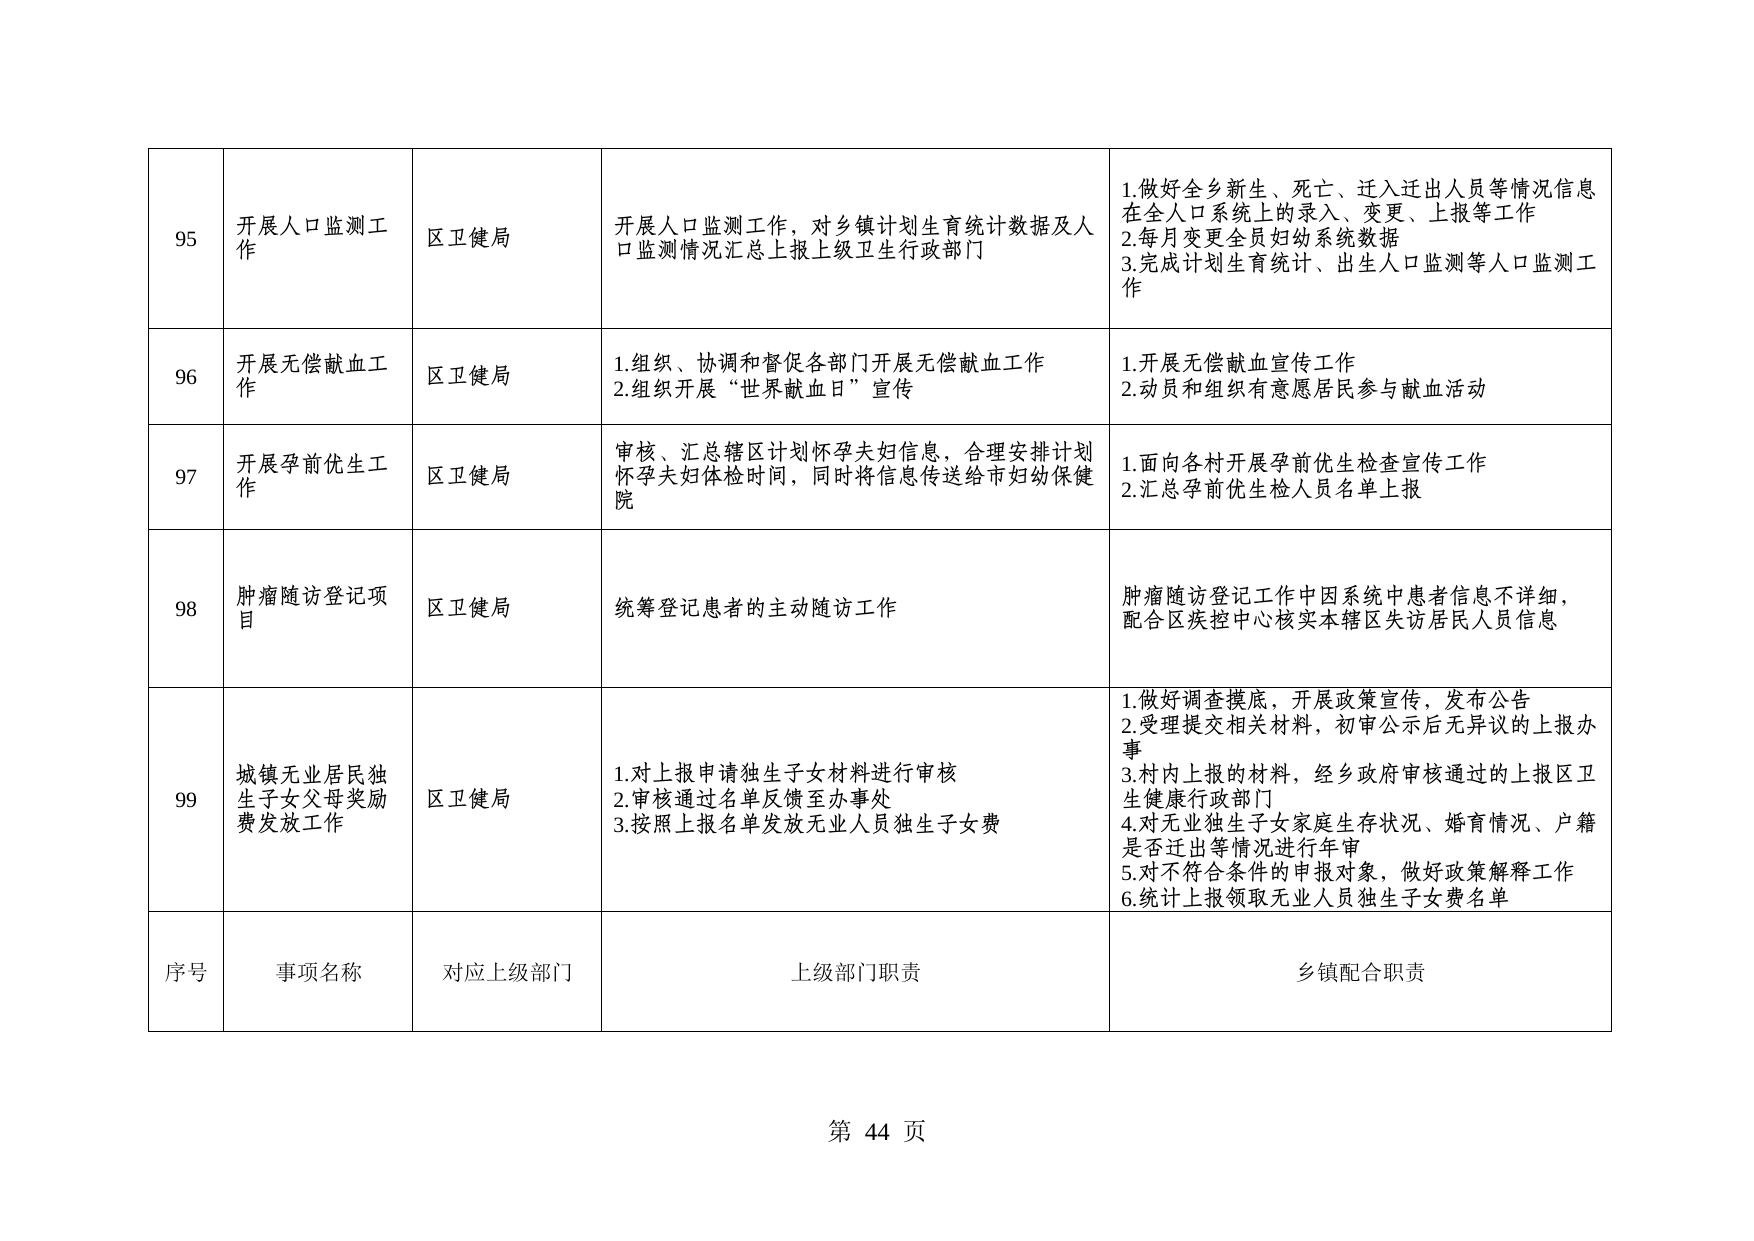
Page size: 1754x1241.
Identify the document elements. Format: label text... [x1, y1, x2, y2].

table_cell 96 [149, 329, 223, 424]
table_cell 1.做好全乡新生、死亡、迁入迁出人员等情况信息在全人口系统上的录入、变更、上报等工作 2.每月变更全员妇幼系统数据 3.完成计划生育统计、出生人口监测等人口监测工作 [1110, 149, 1611, 328]
table_cell 事项名称 [224, 912, 412, 1031]
table_cell 95 [149, 149, 223, 328]
table_cell 1.面向各村开展孕前优生检查宣传工作 2.汇总孕前优生检人员名单上报 [1110, 425, 1611, 528]
table_cell 97 [149, 425, 223, 528]
table_cell 乡镇配合职责 [1110, 912, 1611, 1031]
table_cell 开展无偿献血工作 [224, 329, 412, 424]
table_cell 98 [149, 530, 223, 687]
table_cell 统筹登记患者的主动随访工作 [602, 530, 1109, 687]
table_cell 区卫健局 [413, 149, 601, 328]
table_cell 肿瘤随访登记工作中因系统中患者信息不详细，配合区疾控中心核实本辖区失访居民人员信息 [1110, 530, 1611, 687]
table_cell 开展孕前优生工作 [224, 425, 412, 528]
table_cell 区卫健局 [413, 530, 601, 687]
table_cell 1.对上报申请独生子女材料进行审核 2.审核通过名单反馈至办事处 3.按照上报名单发放无业人员独生子女费 [602, 688, 1109, 911]
table_cell 开展人口监测工作，对乡镇计划生育统计数据及人口监测情况汇总上报上级卫生行政部门 [602, 149, 1109, 328]
table_cell 区卫健局 [413, 425, 601, 528]
table_cell 1.开展无偿献血宣传工作 2.动员和组织有意愿居民参与献血活动 [1110, 329, 1611, 424]
table_cell 肿瘤随访登记项目 [224, 530, 412, 687]
table_cell 序号 [149, 912, 223, 1031]
table_cell 区卫健局 [413, 329, 601, 424]
table_cell 上级部门职责 [602, 912, 1109, 1031]
table_cell 区卫健局 [413, 688, 601, 911]
table_cell 审核、汇总辖区计划怀孕夫妇信息，合理安排计划怀孕夫妇体检时间，同时将信息传送给市妇幼保健院 [602, 425, 1109, 528]
table_cell 开展人口监测工作 [224, 149, 412, 328]
table_cell 1.做好调查摸底，开展政策宣传，发布公告 2.受理提交相关材料，初审公示后无异议的上报办事 3.村内上报的材料，经乡政府审核通过的上报区卫生健康行政部门 4.对无业独生子女家庭生存状况、婚育情况、户籍是否迁出等情况进行年审 5.对不符合条件的申报对象，做好政策解释工作 6.统计上报领取无业人员独生子女费名单 [1110, 688, 1611, 911]
table_cell 对应上级部门 [413, 912, 601, 1031]
table_cell 99 [149, 688, 223, 911]
table_cell 1.组织、协调和督促各部门开展无偿献血工作 2.组织开展“世界献血日”宣传 [602, 329, 1109, 424]
table_cell 城镇无业居民独生子女父母奖励费发放工作 [224, 688, 412, 911]
